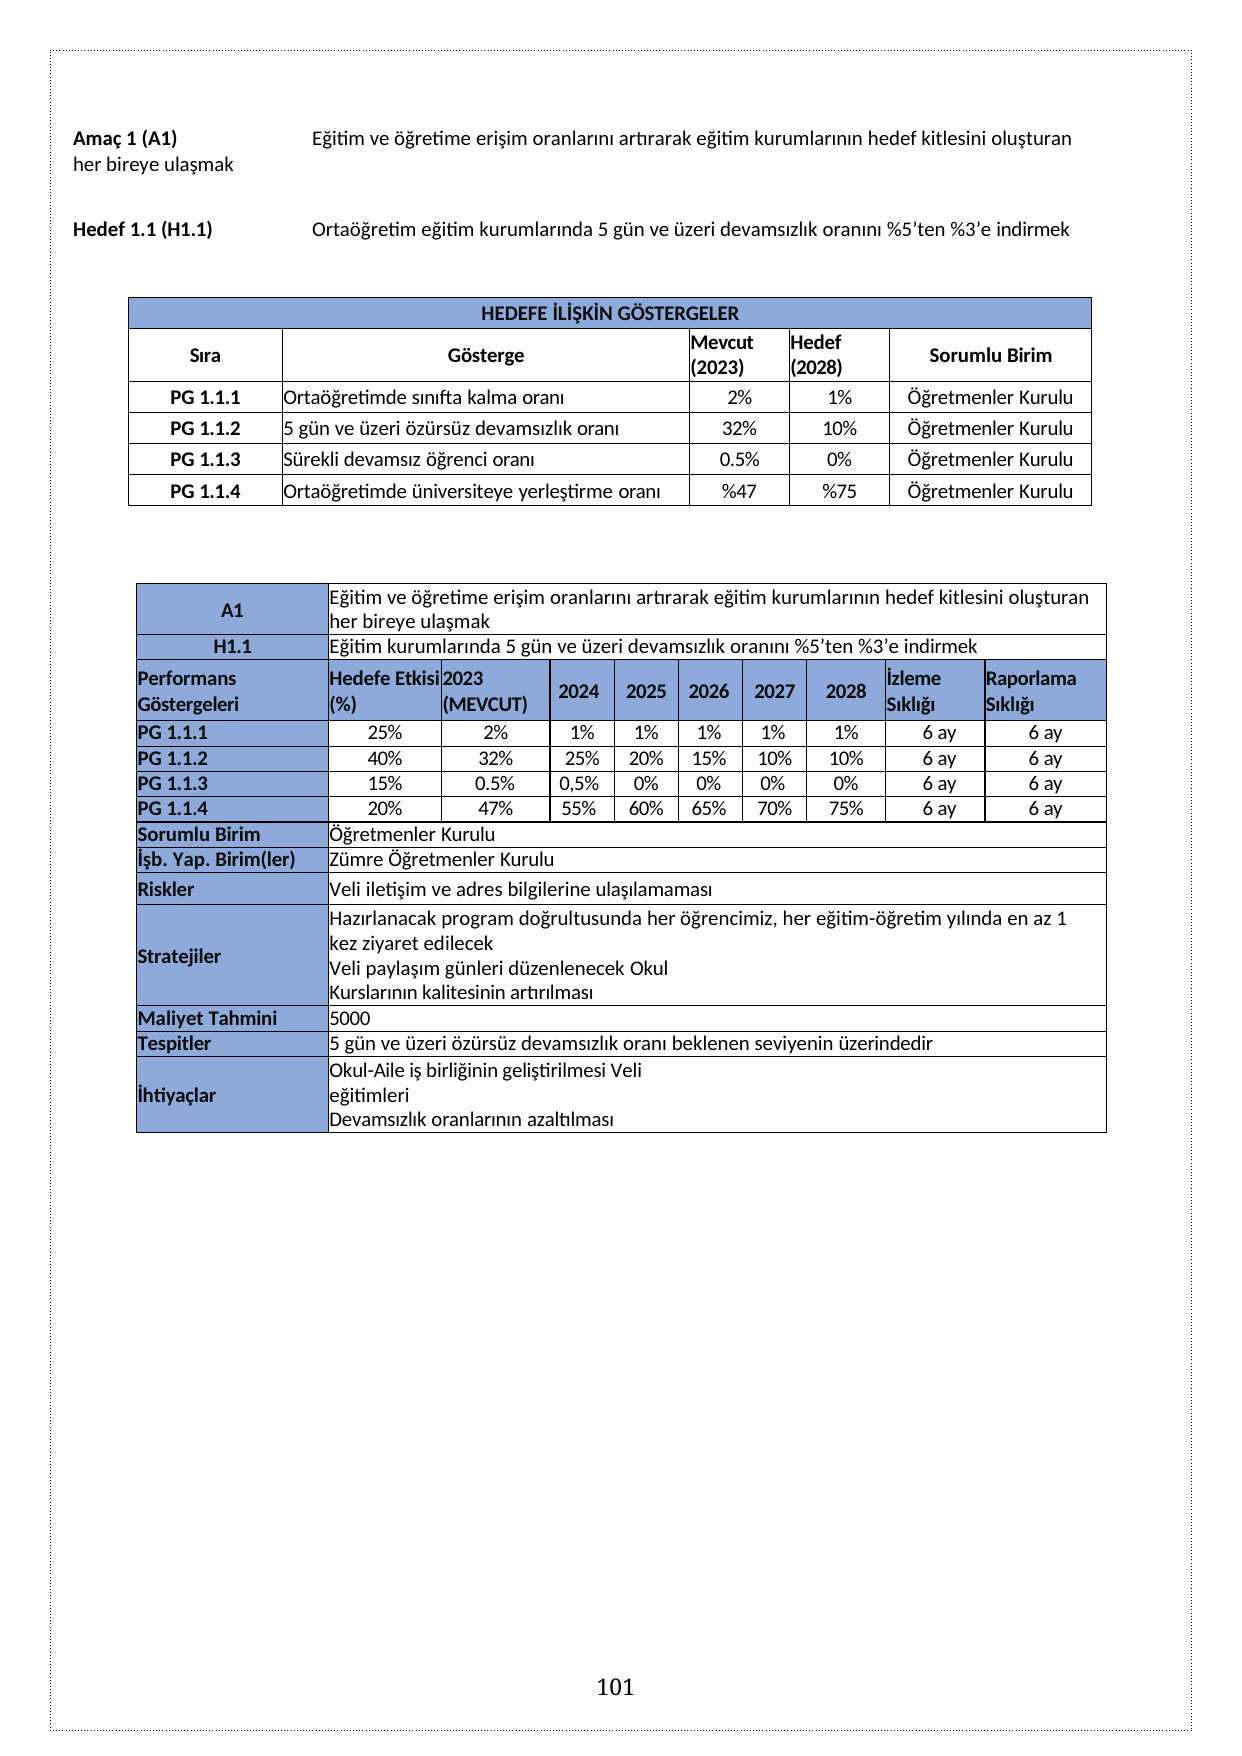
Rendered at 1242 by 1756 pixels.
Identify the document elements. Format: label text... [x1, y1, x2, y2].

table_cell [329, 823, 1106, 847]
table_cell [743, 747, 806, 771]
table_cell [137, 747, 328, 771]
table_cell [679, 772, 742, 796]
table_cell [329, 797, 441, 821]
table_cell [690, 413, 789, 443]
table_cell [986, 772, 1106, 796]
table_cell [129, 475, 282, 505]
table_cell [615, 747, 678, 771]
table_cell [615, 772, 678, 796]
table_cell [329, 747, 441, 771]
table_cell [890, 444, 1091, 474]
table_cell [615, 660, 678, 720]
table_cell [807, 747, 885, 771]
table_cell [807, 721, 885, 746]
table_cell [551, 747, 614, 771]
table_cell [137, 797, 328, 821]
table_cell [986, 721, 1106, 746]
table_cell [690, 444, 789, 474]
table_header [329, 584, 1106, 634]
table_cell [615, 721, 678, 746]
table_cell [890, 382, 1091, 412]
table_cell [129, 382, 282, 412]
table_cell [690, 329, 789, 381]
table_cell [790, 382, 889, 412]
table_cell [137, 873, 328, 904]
text Amaç 1 (A1) Eğitim ve öğretime erişim oranlarını artırarak eğitim kurumlarının hedef kitlesini oluşturan her bireye ulaşmak [73, 125, 1103, 176]
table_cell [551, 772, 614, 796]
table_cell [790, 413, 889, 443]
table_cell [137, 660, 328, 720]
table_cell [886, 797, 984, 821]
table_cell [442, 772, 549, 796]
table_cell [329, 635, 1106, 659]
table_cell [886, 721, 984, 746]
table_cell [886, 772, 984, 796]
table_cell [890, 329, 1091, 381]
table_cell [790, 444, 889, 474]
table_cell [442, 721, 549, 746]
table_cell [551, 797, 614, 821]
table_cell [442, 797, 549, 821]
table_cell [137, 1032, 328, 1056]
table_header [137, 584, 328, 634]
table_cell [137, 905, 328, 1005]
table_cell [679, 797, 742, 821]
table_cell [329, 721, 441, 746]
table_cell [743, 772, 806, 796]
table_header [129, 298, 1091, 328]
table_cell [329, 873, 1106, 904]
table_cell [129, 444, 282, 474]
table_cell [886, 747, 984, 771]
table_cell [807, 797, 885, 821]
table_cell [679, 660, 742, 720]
text Hedef 1.1 (H1.1) Ortaöğretim eğitim kurumlarında 5 gün ve üzeri devamsızlık oranını %5’ten %3’e indirmek [73, 216, 1158, 242]
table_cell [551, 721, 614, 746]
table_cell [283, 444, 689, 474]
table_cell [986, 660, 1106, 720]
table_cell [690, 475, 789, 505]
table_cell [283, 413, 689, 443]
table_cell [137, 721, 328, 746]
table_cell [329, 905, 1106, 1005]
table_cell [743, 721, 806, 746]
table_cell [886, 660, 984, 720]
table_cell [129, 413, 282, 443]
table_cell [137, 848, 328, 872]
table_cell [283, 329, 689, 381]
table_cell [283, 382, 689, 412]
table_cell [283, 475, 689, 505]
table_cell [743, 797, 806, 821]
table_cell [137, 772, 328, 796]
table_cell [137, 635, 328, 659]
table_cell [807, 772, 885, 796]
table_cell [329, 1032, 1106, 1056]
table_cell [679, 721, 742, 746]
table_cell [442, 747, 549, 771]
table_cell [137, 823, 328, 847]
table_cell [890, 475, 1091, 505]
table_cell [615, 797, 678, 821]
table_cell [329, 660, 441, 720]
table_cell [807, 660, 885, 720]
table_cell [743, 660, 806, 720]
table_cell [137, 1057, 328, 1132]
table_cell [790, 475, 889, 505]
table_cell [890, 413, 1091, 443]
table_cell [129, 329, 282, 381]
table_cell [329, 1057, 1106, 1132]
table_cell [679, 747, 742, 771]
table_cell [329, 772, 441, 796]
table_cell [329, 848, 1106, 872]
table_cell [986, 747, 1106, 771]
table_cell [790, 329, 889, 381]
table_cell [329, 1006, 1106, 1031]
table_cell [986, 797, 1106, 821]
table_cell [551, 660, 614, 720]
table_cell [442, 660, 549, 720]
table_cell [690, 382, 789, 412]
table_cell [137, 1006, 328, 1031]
